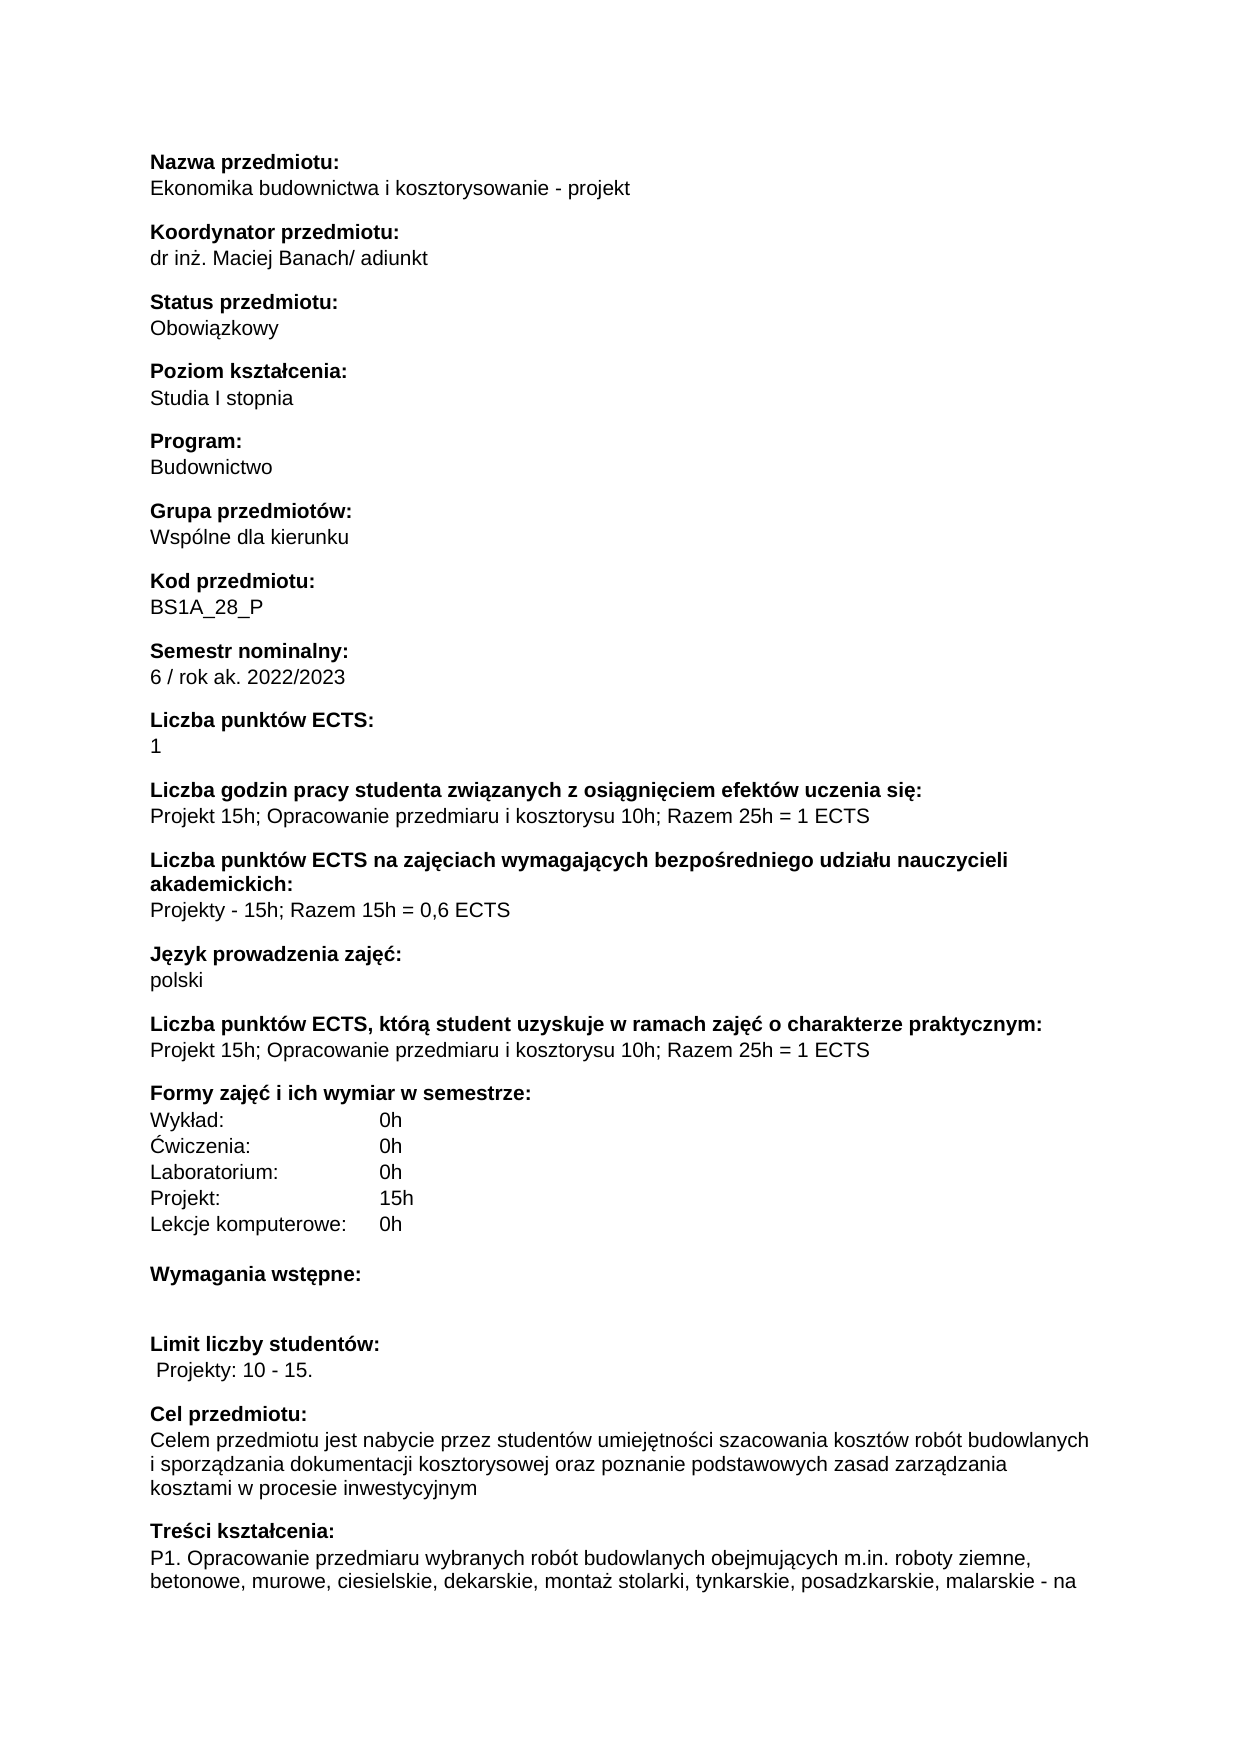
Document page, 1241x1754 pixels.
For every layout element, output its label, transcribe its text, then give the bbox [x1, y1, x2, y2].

text Formy zajęć i ich wymiar w semestrze: [150, 1081, 1090, 1105]
table_cell 0h [369, 1158, 597, 1184]
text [150, 1545, 1090, 1593]
text Ekonomika budownictwa i kosztorysowanie - projekt [150, 176, 1090, 200]
text Poziom kształcenia: [150, 359, 1090, 383]
table_header Wykład: [140, 1108, 367, 1132]
text polski [150, 968, 1090, 992]
text Liczba punktów ECTS, którą student uzyskuje w ramach zajęć o charakterze praktycznym: [150, 1011, 1090, 1035]
text dr inż. Maciej Banach/ adiunkt [150, 246, 1090, 270]
text Projekt 15h; Opracowanie przedmiaru i kosztorysu 10h; Razem 25h = 1 ECTS [150, 1037, 1090, 1061]
text Koordynator przedmiotu: [150, 220, 1090, 244]
text Wspólne dla kierunku [150, 525, 1090, 549]
text Projekty: 10 - 15. [150, 1358, 1090, 1382]
text Projekt 15h; Opracowanie przedmiaru i kosztorysu 10h; Razem 25h = 1 ECTS [150, 804, 1090, 828]
text Budownictwo [150, 455, 1090, 479]
table_cell Lekcje komputerowe: [140, 1212, 367, 1236]
text Celem przedmiotu jest nabycie przez studentów umiejętności szacowania kosztów robót budowlanych i sporządzania dokumentacji kosztorysowej oraz poznanie podstawowych zasad zarządzania kosztami w procesie inwestycyjnym [150, 1428, 1090, 1499]
text Obowiązkowy [150, 316, 1090, 339]
text Projekty - 15h; Razem 15h = 0,6 ECTS [150, 898, 1090, 922]
text Kod przedmiotu: [150, 569, 1090, 593]
table_cell Ćwiczenia: [140, 1134, 367, 1158]
table_cell 0h [369, 1210, 597, 1236]
text Semestr nominalny: [150, 638, 1090, 662]
text Limit liczby studentów: [150, 1332, 1090, 1356]
table_cell 15h [369, 1184, 597, 1210]
text BS1A_28_P [150, 595, 1090, 619]
text Nazwa przedmiotu: [150, 150, 1090, 174]
text Treści kształcenia: [150, 1519, 1090, 1543]
text Liczba godzin pracy studenta związanych z osiągnięciem efektów uczenia się: [150, 778, 1090, 802]
table_cell Laboratorium: [140, 1160, 367, 1184]
text Program: [150, 429, 1090, 453]
text Język prowadzenia zajęć: [150, 942, 1090, 966]
text Liczba punktów ECTS na zajęciach wymagających bezpośredniego udziału nauczycieli akademickich: [150, 848, 1090, 896]
text Cel przedmiotu: [150, 1402, 1090, 1426]
text Wymagania wstępne: [150, 1262, 1090, 1286]
text Grupa przedmiotów: [150, 499, 1090, 523]
table_header 0h [369, 1108, 597, 1132]
text 1 [150, 734, 1090, 758]
table_cell 0h [369, 1132, 597, 1158]
text Liczba punktów ECTS: [150, 708, 1090, 732]
table_cell Projekt: [140, 1186, 367, 1210]
text Studia I stopnia [150, 385, 1090, 409]
text 6 / rok ak. 2022/2023 [150, 664, 1090, 688]
text Status przedmiotu: [150, 289, 1090, 313]
